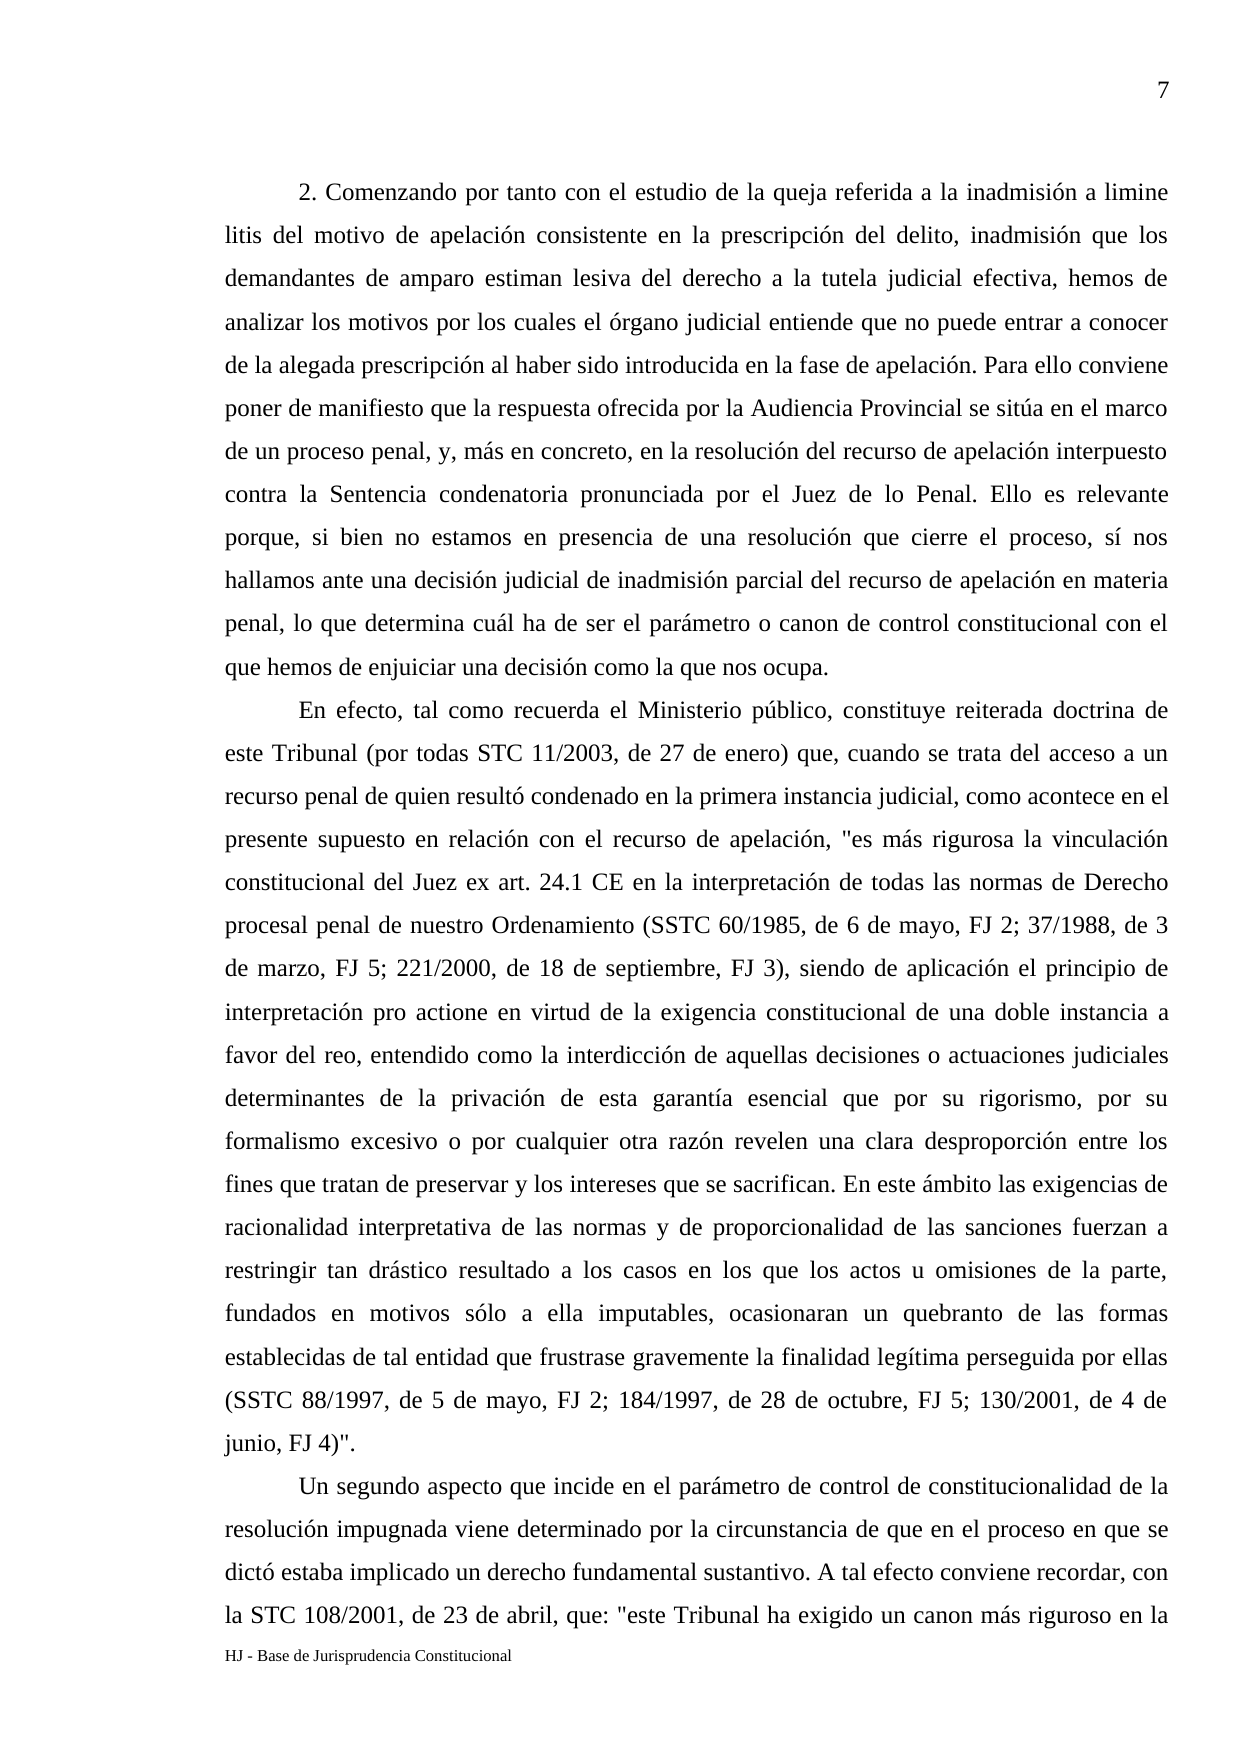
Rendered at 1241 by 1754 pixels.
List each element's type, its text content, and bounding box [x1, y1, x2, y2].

text En efecto, tal como recuerda el Ministerio público, constituye reiterada doctrina de este Tribunal (por todas STC 11/2003, de 27 de enero) que, cuando se trata del acceso a un recurso penal de quien resultó condenado en la primera instancia judicial, como acontece en el presente supuesto en relación con el recurso de apelación, "es más rigurosa la vinculación constitucional del Juez ex art. 24.1 CE en la interpretación de todas las normas de Derecho procesal penal de nuestro Ordenamiento (SSTC 60/1985, de 6 de mayo, FJ 2; 37/1988, de 3 de marzo, FJ 5; 221/2000, de 18 de septiembre, FJ 3), siendo de aplicación el principio de interpretación pro actione en virtud de la exigencia constitucional de una doble instancia a favor del reo, entendido como la interdicción de aquellas decisiones o actuaciones judiciales determinantes de la privación de esta garantía esencial que por su rigorismo, por su formalismo excesivo o por cualquier otra razón revelen una clara desproporción entre los fines que tratan de preservar y los intereses que se sacrifican. En este ámbito las exigencias de racionalidad interpretativa de las normas y de proporcionalidad de las sanciones fuerzan a restringir tan drástico resultado a los casos en los que los actos u omisiones de la parte, fundados en motivos sólo a ella imputables, ocasionaran un quebranto de las formas establecidas de tal entidad que frustrase gravemente la finalidad legítima perseguida por ellas (SSTC 88/1997, de 5 de mayo, FJ 2; 184/1997, de 28 de octubre, FJ 5; 130/2001, de 4 de junio, FJ 4)". [224, 695, 1169, 1457]
text 2. Comenzando por tanto con el estudio de la queja referida a la inadmisión a limine litis del motivo de apelación consistente en la prescripción del delito, inadmisión que los demandantes de amparo estiman lesiva del derecho a la tutela judicial efectiva, hemos de analizar los motivos por los cuales el órgano judicial entiende que no puede entrar a conocer de la alegada prescripción al haber sido introducida en la fase de apelación. Para ello conviene poner de manifiesto que la respuesta ofrecida por la Audiencia Provincial se sitúa en el marco de un proceso penal, y, más en concreto, en la resolución del recurso de apelación interpuesto contra la Sentencia condenatoria pronunciada por el Juez de lo Penal. Ello es relevante porque, si bien no estamos en presencia de una resolución que cierre el proceso, sí nos hallamos ante una decisión judicial de inadmisión parcial del recurso de apelación en materia penal, lo que determina cuál ha de ser el parámetro o canon de control constitucional con el que hemos de enjuiciar una decisión como la que nos ocupa. [224, 177, 1169, 680]
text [224, 1471, 1169, 1629]
